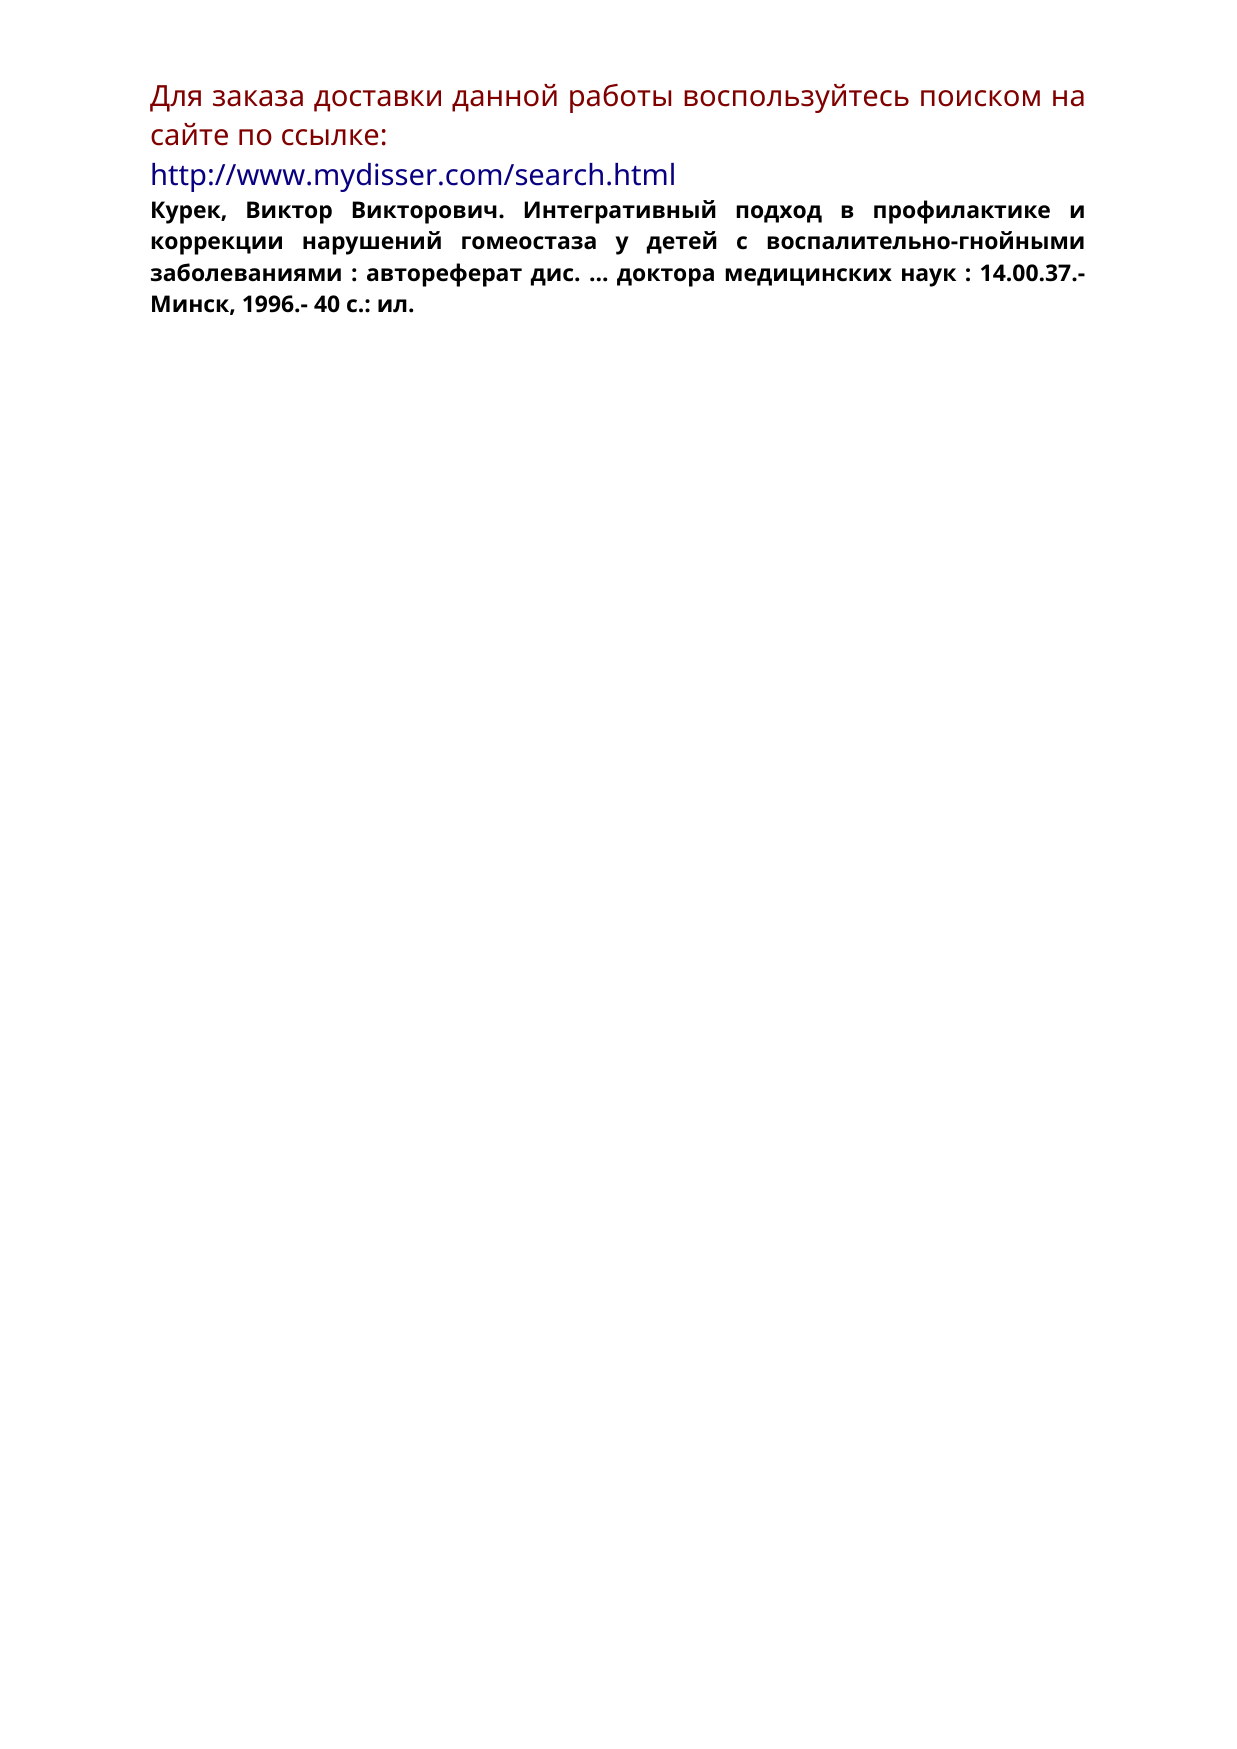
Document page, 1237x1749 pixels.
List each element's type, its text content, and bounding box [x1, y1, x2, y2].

text Курек, Виктор Викторович. Интегративный подход в профилактике и коррекции нарушений гомеостаза у детей с воспалительно-гнойными заболеваниями : автореферат дис. ... доктора медицинских наук : 14.00.37.- Минск, 1996.- 40 с.: ил. [150, 194, 1086, 319]
